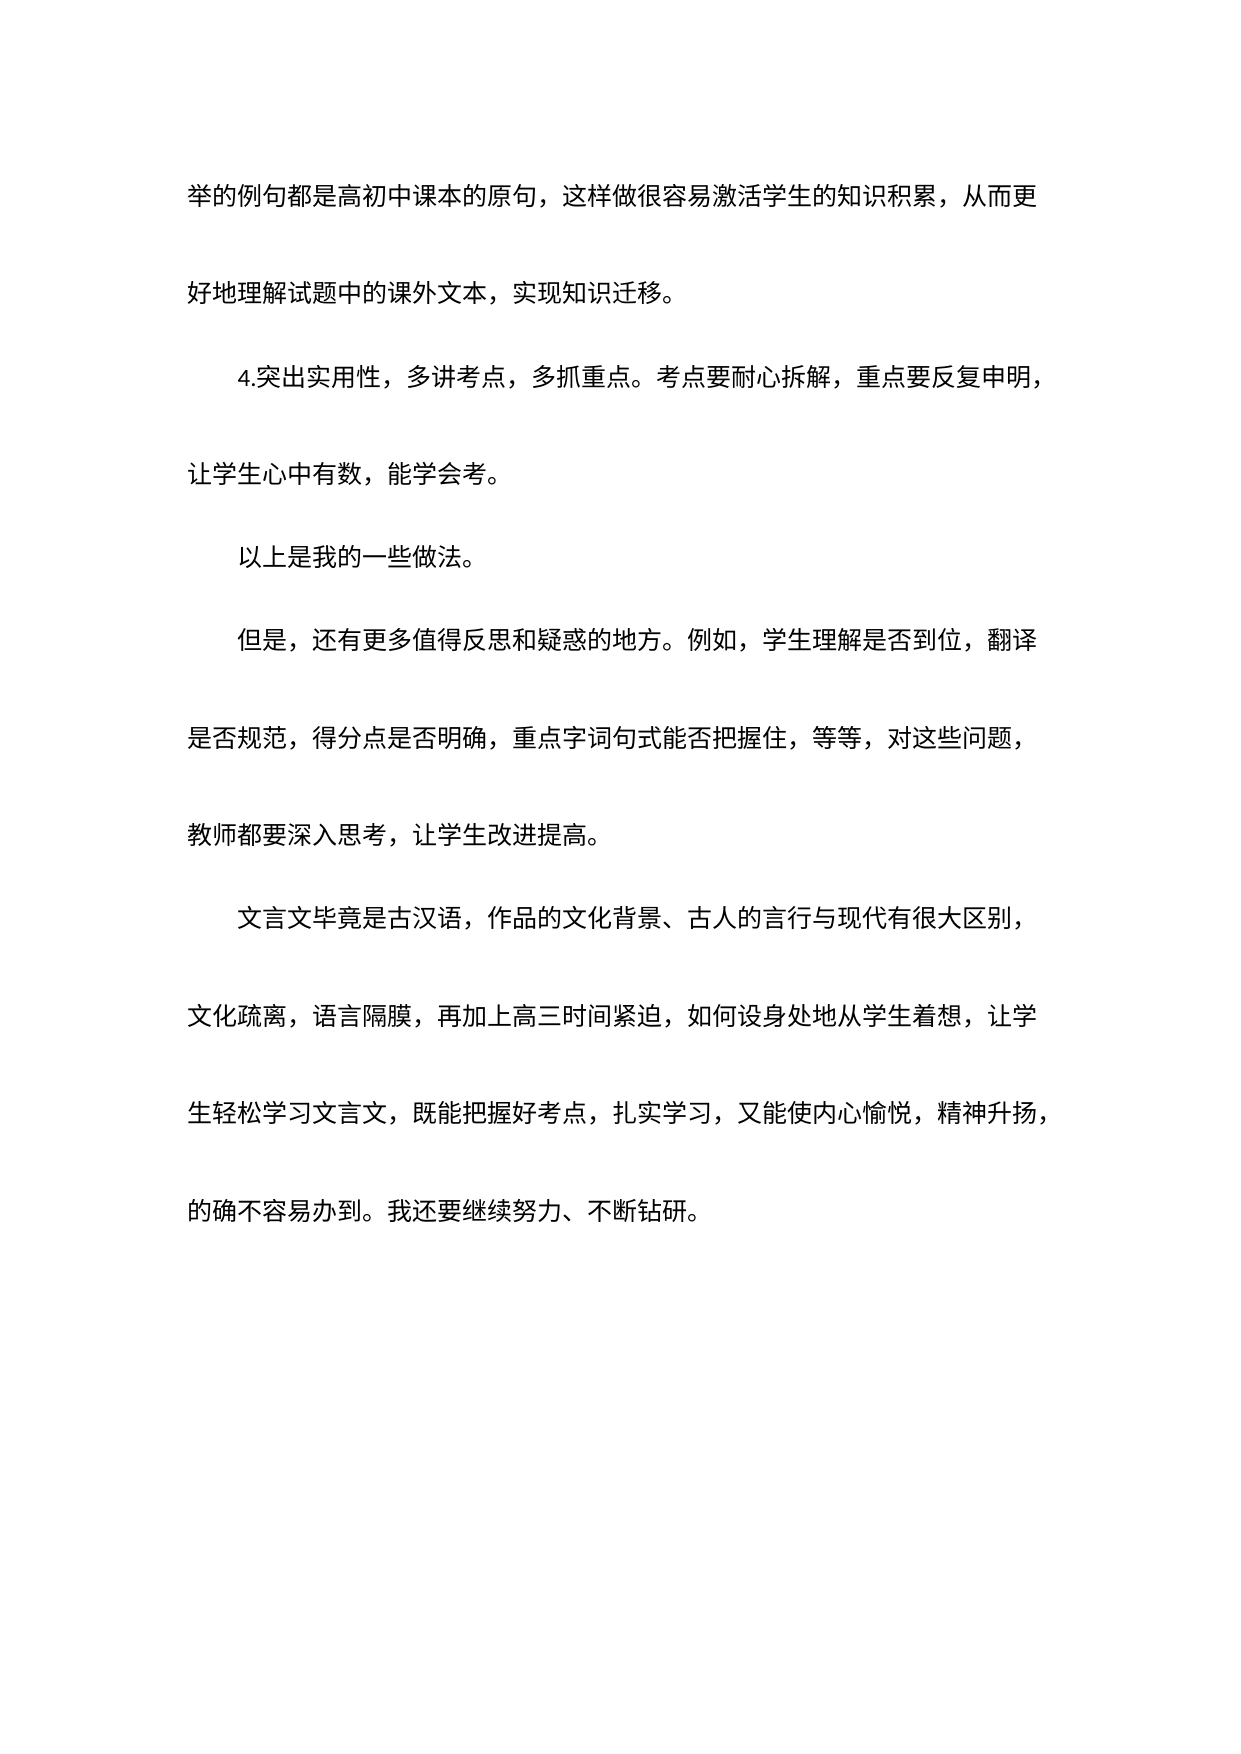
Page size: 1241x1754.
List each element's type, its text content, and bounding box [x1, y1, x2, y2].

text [187, 162, 1053, 324]
text 4.突出实用性，多讲考点，多抓重点。考点要耐心拆解，重点要反复申明，让学生心中有数，能学会考。 [187, 343, 1053, 505]
text 以上是我的一些做法。 [187, 523, 1053, 588]
text 文言文毕竟是古汉语，作品的文化背景、古人的言行与现代有很大区别，文化疏离，语言隔膜，再加上高三时间紧迫，如何设身处地从学生着想，让学生轻松学习文言文，既能把握好考点，扎实学习，又能使内心愉悦，精神升扬，的确不容易办到。我还要继续努力、不断钻研。 [187, 884, 1053, 1242]
text 但是，还有更多值得反思和疑惑的地方。例如，学生理解是否到位，翻译是否规范，得分点是否明确，重点字词句式能否把握住，等等，对这些问题，教师都要深入思考，让学生改进提高。 [187, 606, 1053, 866]
